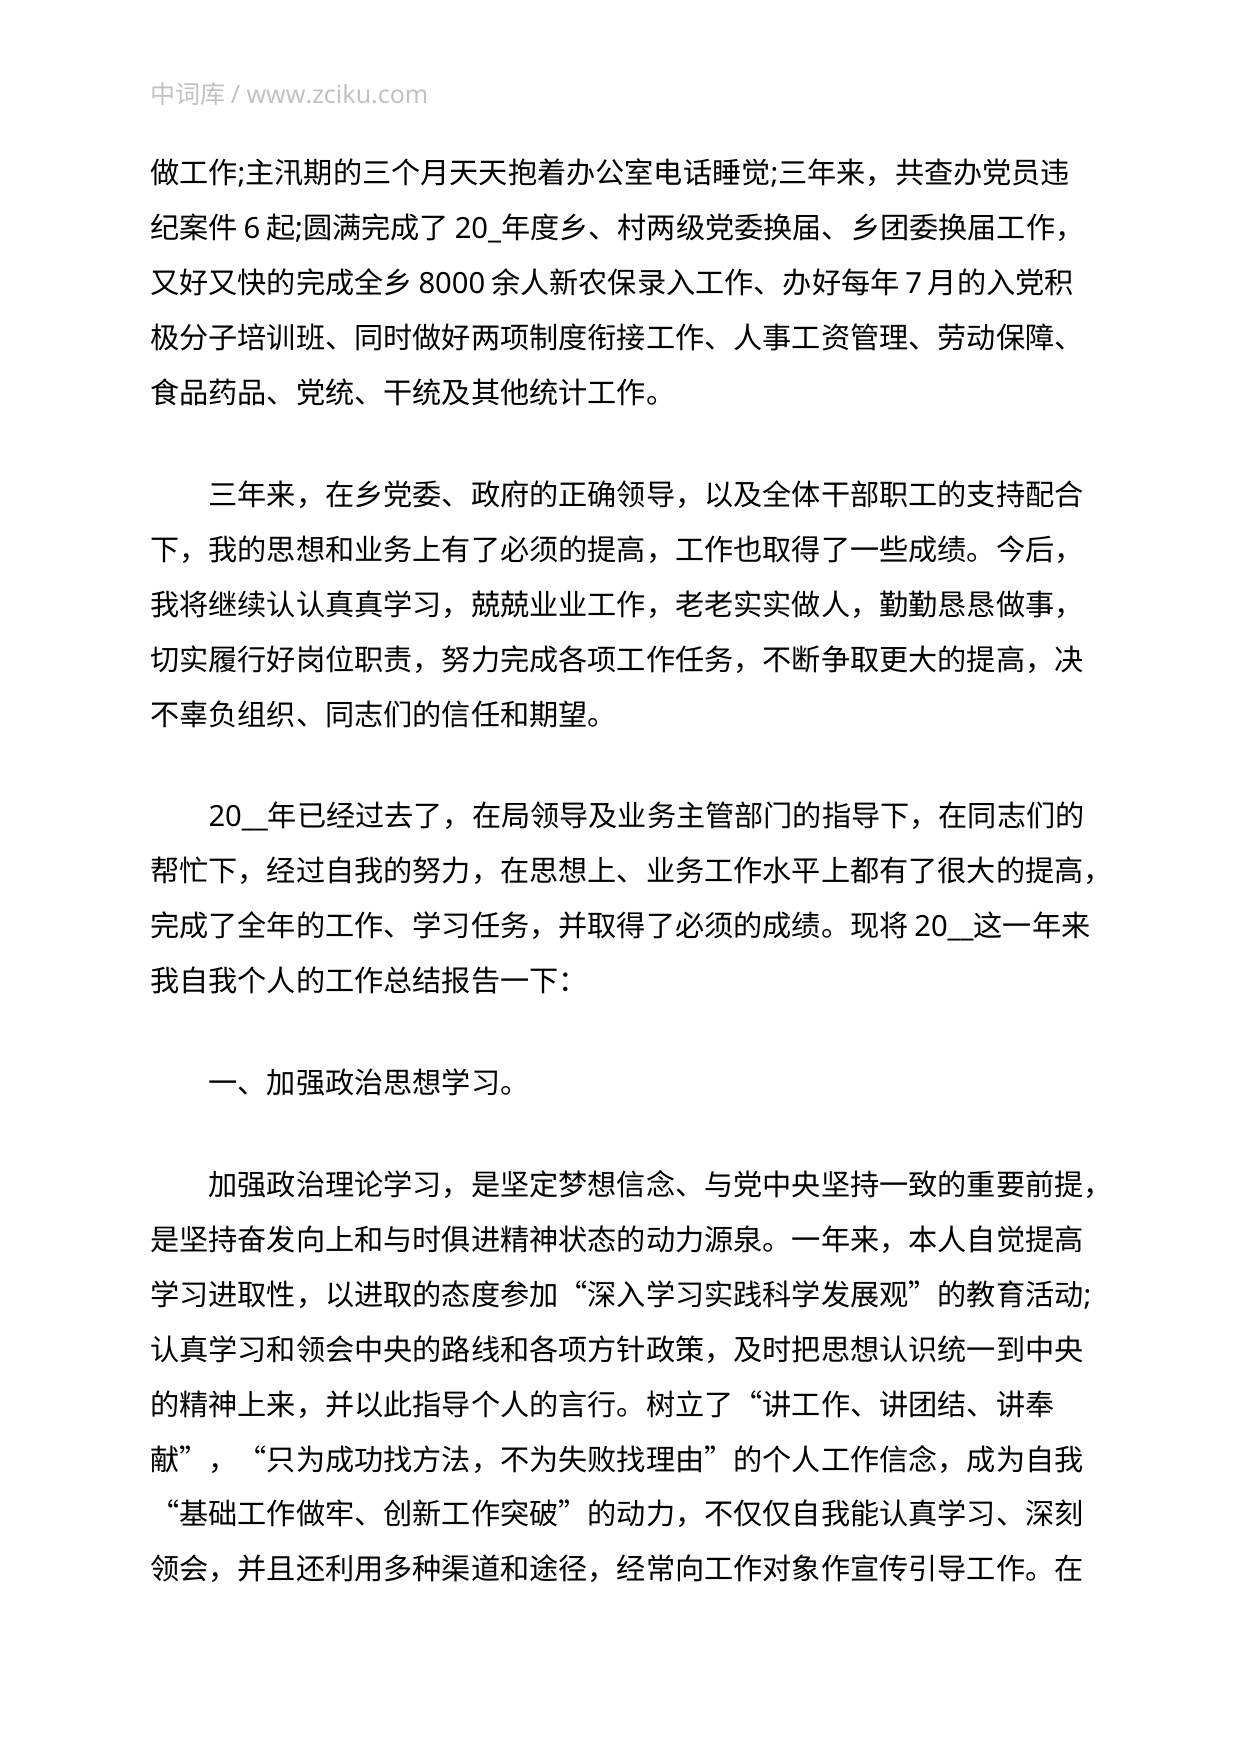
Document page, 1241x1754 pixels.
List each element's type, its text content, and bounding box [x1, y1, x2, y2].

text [150, 1161, 1090, 1588]
text 一、加强政治思想学习。 [150, 1060, 1090, 1102]
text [150, 150, 1090, 412]
text 20__年已经过去了，在局领导及业务主管部门的指导下，在同志们的帮忙下，经过自我的努力，在思想上、业务工作水平上都有了很大的提高，完成了全年的工作、学习任务，并取得了必须的成绩。现将20__这一年来我自我个人的工作总结报告一下： [150, 793, 1090, 1000]
text 三年来，在乡党委、政府的正确领导，以及全体干部职工的支持配合下，我的思想和业务上有了必须的提高，工作也取得了一些成绩。今后，我将继续认认真真学习，兢兢业业工作，老老实实做人，勤勤恳恳做事，切实履行好岗位职责，努力完成各项工作任务，不断争取更大的提高，决不辜负组织、同志们的信任和期望。 [150, 472, 1090, 733]
